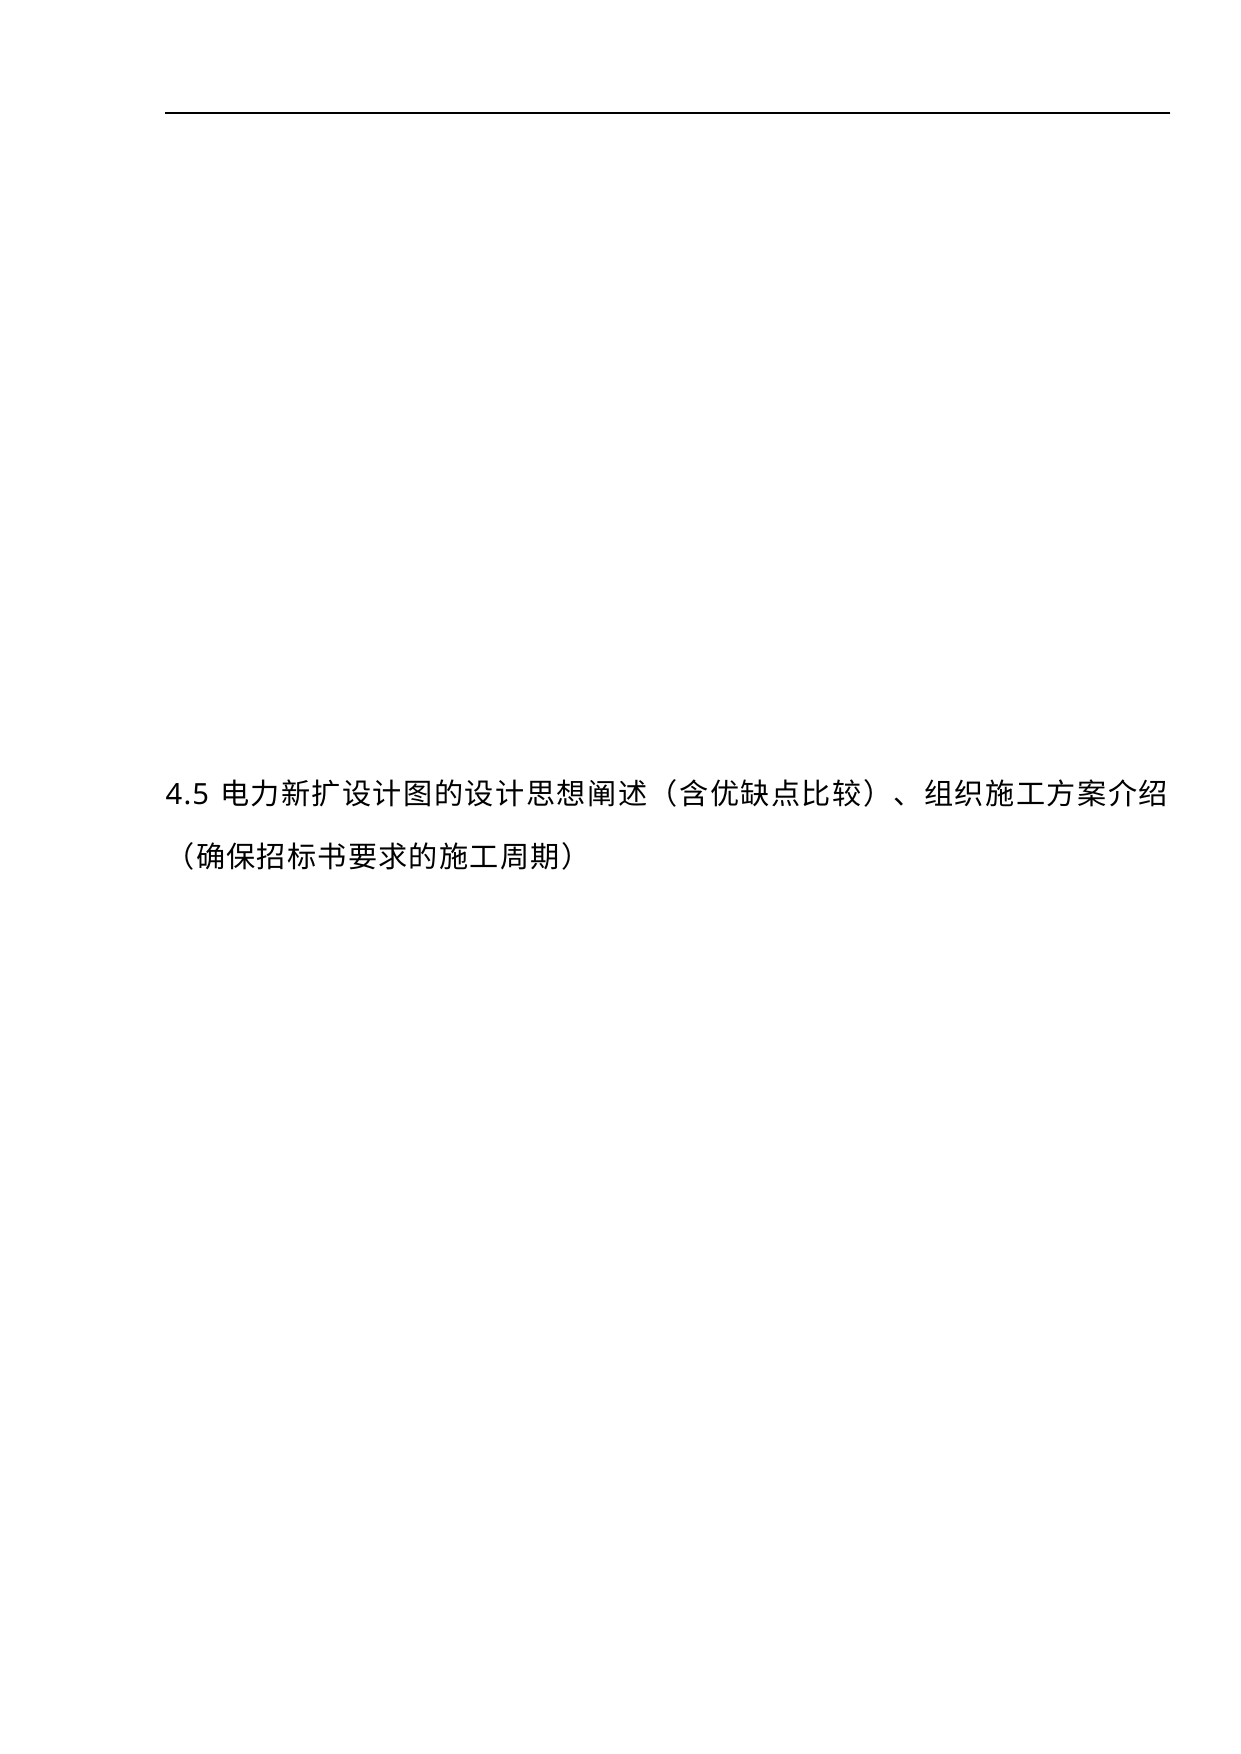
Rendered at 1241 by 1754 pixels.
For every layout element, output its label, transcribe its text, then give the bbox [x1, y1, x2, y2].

subtitle 4.5 电力新扩设计图的设计思想阐述（含优缺点比较）、组织施工方案介绍（确保招标书要求的施工周期） [165, 770, 1170, 876]
